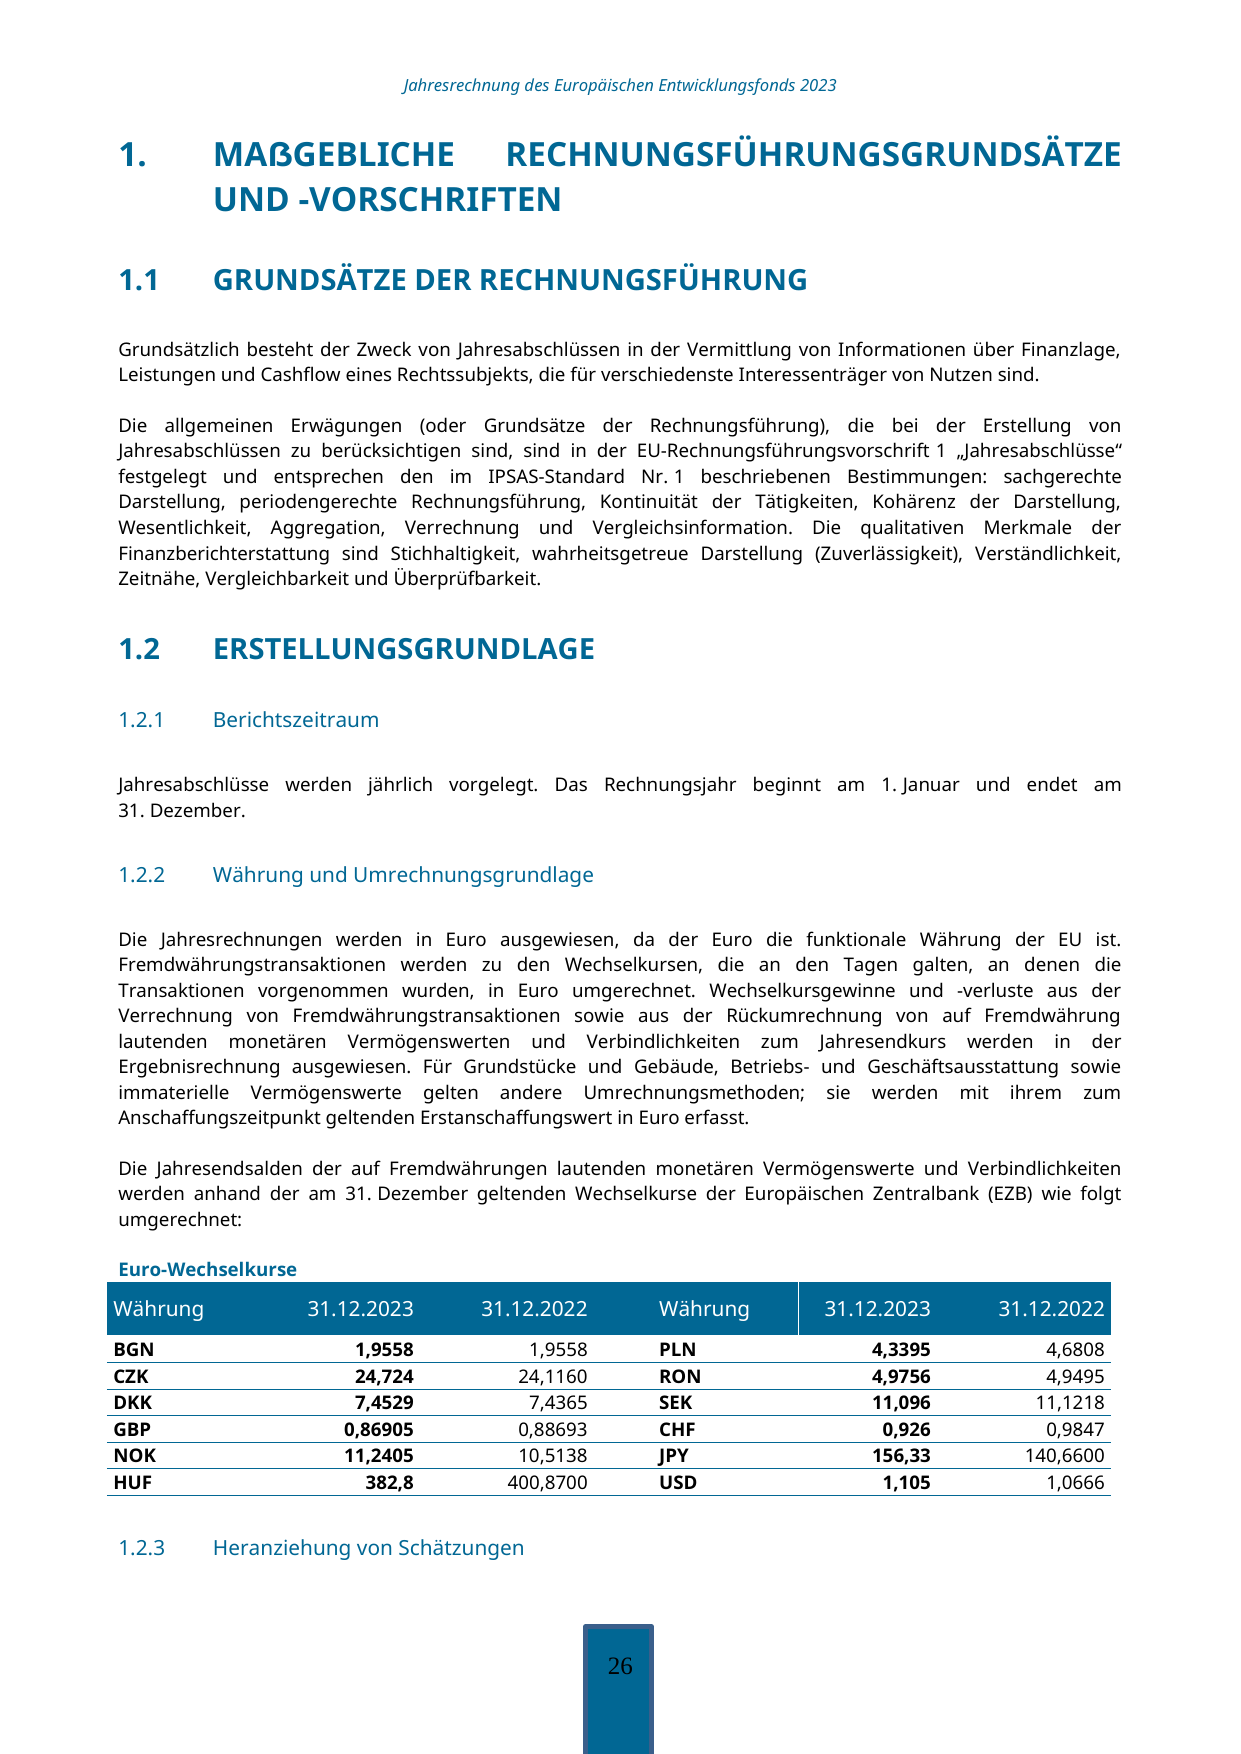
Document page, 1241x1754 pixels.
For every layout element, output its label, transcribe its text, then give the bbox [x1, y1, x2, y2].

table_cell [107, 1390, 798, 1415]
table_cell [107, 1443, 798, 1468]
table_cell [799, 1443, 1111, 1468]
list GRUNDSÄTZE DER RECHNUNGSFÜHRUNG [118, 259, 1122, 299]
text Die allgemeinen Erwägungen (oder Grundsätze der Rechnungsführung), die bei der Erstellung von Jahresabschlüssen zu berücksichtigen sind, sind in der EU-Rechnungsführungsvorschrift 1 „Jahresabschlüsse“ festgelegt und entsprechen den im IPSAS-Standard Nr. 1 beschriebenen Bestimmungen: sachgerechte Darstellung, periodengerechte Rechnungsführung, Kontinuität der Tätigkeiten, Kohärenz der Darstellung, Wesentlichkeit, Aggregation, Verrechnung und Vergleichsinformation. Die qualitativen Merkmale der Finanzberichterstattung sind Stichhaltigkeit, wahrheitsgetreue Darstellung (Zuverlässigkeit), Verständlichkeit, Zeitnähe, Vergleichbarkeit und Überprüfbarkeit. [118, 412, 1122, 591]
text Euro-Wechselkurse [118, 1257, 1122, 1282]
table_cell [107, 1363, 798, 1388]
list Berichtszeitraum [118, 706, 1122, 734]
list Heranziehung von Schätzungen [118, 1533, 1122, 1562]
list Währung und Umrechnungsgrundlage [118, 860, 1122, 888]
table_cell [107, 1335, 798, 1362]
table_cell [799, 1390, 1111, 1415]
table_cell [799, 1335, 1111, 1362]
list ERSTELLUNGSGRUNDLAGE [118, 628, 1122, 668]
text Jahresabschlüsse werden jährlich vorgelegt. Das Rechnungsjahr beginnt am 1. Januar und endet am 31. Dezember. [118, 771, 1122, 822]
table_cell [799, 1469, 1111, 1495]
text Die Jahresrechnungen werden in Euro ausgewiesen, da der Euro die funktionale Währung der EU ist. Fremdwährungstransaktionen werden zu den Wechselkursen, die an den Tagen galten, an denen die Transaktionen vorgenommen wurden, in Euro umgerechnet. Wechselkursgewinne und -verluste aus der Verrechnung von Fremdwährungstransaktionen sowie aus der Rückumrechnung von auf Fremdwährung lautenden monetären Vermögenswerten und Verbindlichkeiten zum Jahresendkurs werden in der Ergebnisrechnung ausgewiesen. Für Grundstücke und Gebäude, Betriebs- und Geschäftsausstattung sowie immaterielle Vermögenswerte gelten andere Umrechnungsmethoden; sie werden mit ihrem zum Anschaffungszeitpunkt geltenden Erstanschaffungswert in Euro erfasst. [118, 926, 1122, 1130]
text Die Jahresendsalden der auf Fremdwährungen lautenden monetären Vermögenswerte und Verbindlichkeiten werden anhand der am 31. Dezember geltenden Wechselkurse der Europäischen Zentralbank (EZB) wie folgt umgerechnet: [118, 1155, 1122, 1232]
text Grundsätzlich besteht der Zweck von Jahresabschlüssen in der Vermittlung von Informationen über Finanzlage, Leistungen und Cashflow eines Rechtssubjekts, die für verschiedenste Interessenträger von Nutzen sind. [118, 336, 1122, 387]
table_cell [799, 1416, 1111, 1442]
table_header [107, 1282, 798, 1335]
list MAẞGEBLICHE RECHNUNGSFÜHRUNGSGRUNDSÄTZE UND -VORSCHRIFTEN [118, 131, 1122, 221]
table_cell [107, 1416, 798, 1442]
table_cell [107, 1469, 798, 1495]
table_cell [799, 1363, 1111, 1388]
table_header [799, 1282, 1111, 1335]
